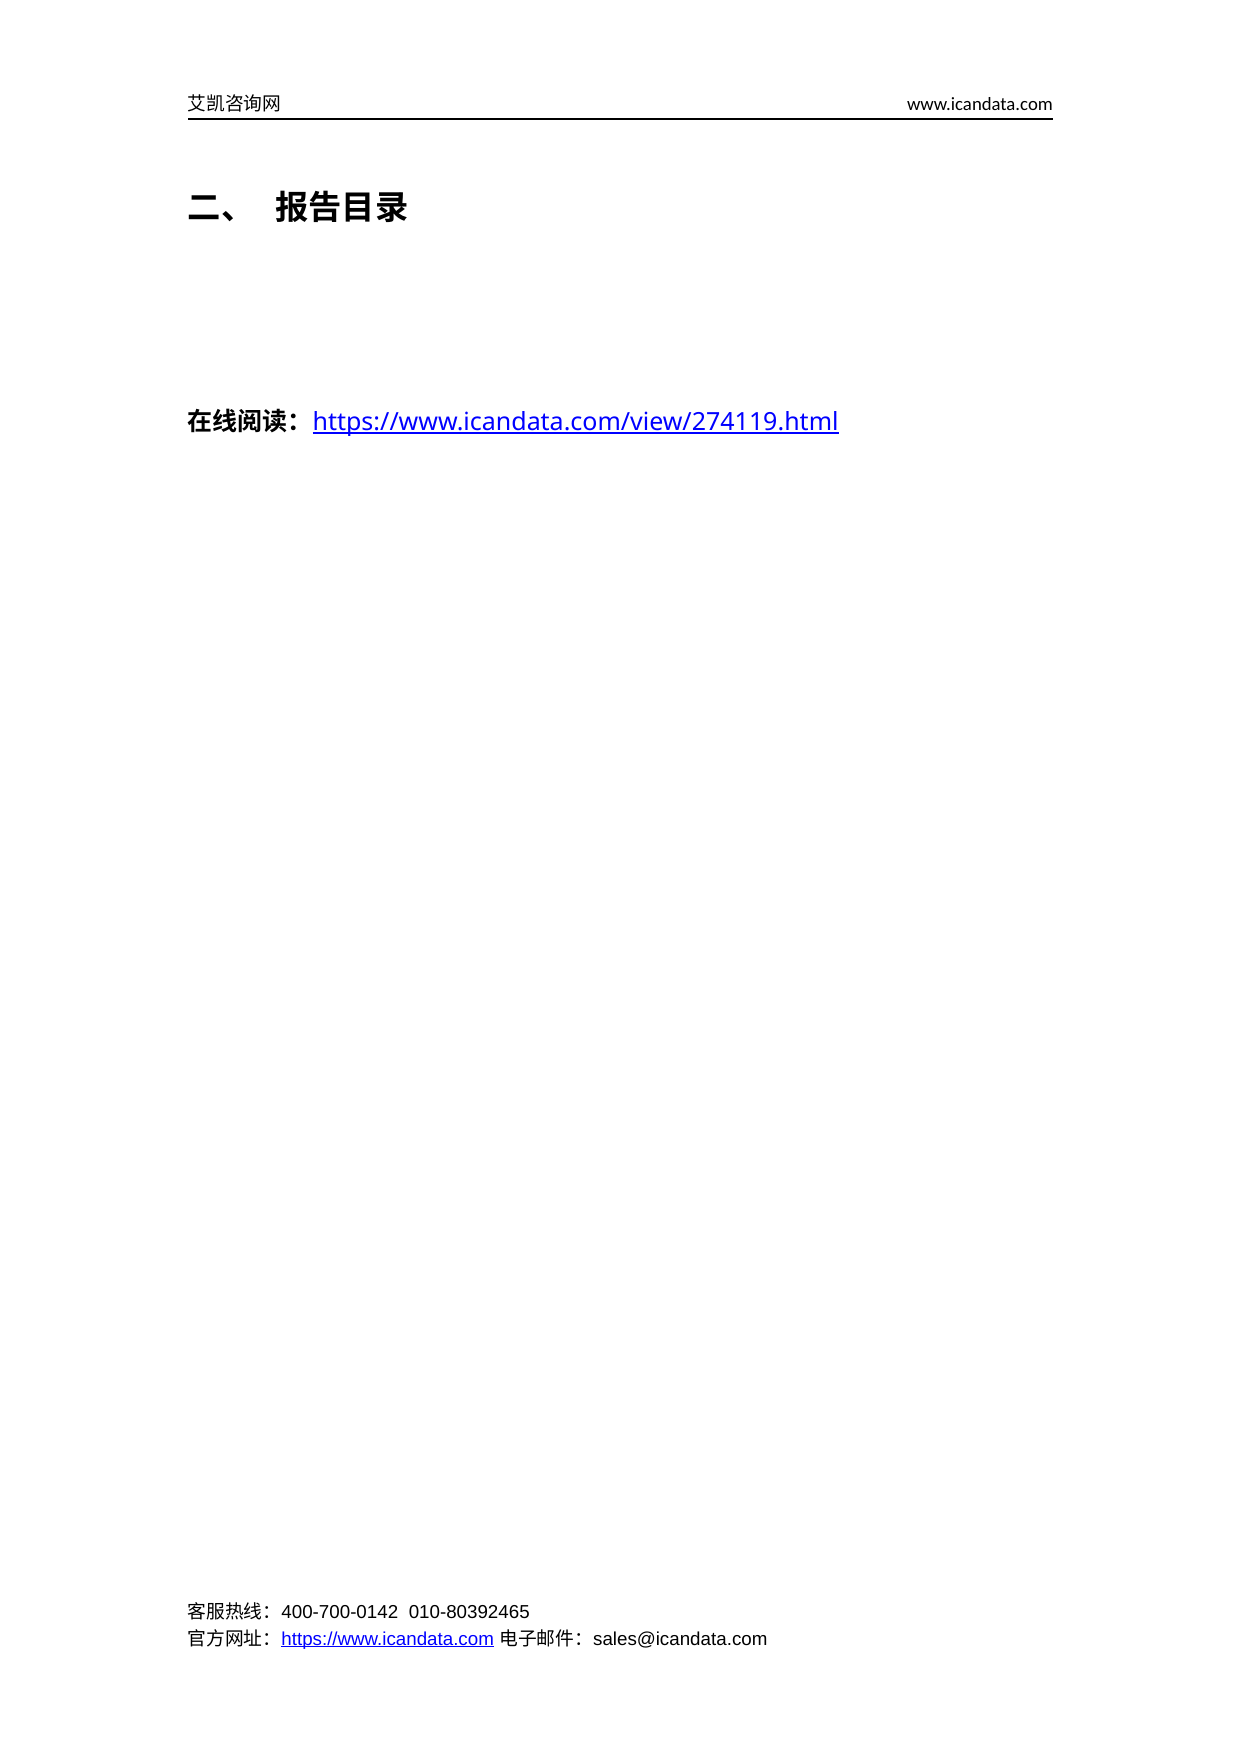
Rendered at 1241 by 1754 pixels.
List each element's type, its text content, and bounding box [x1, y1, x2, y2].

subtitle 报告目录 [187, 172, 1053, 237]
text 在线阅读：https://www.icandata.com/view/274119.html [187, 387, 1053, 452]
